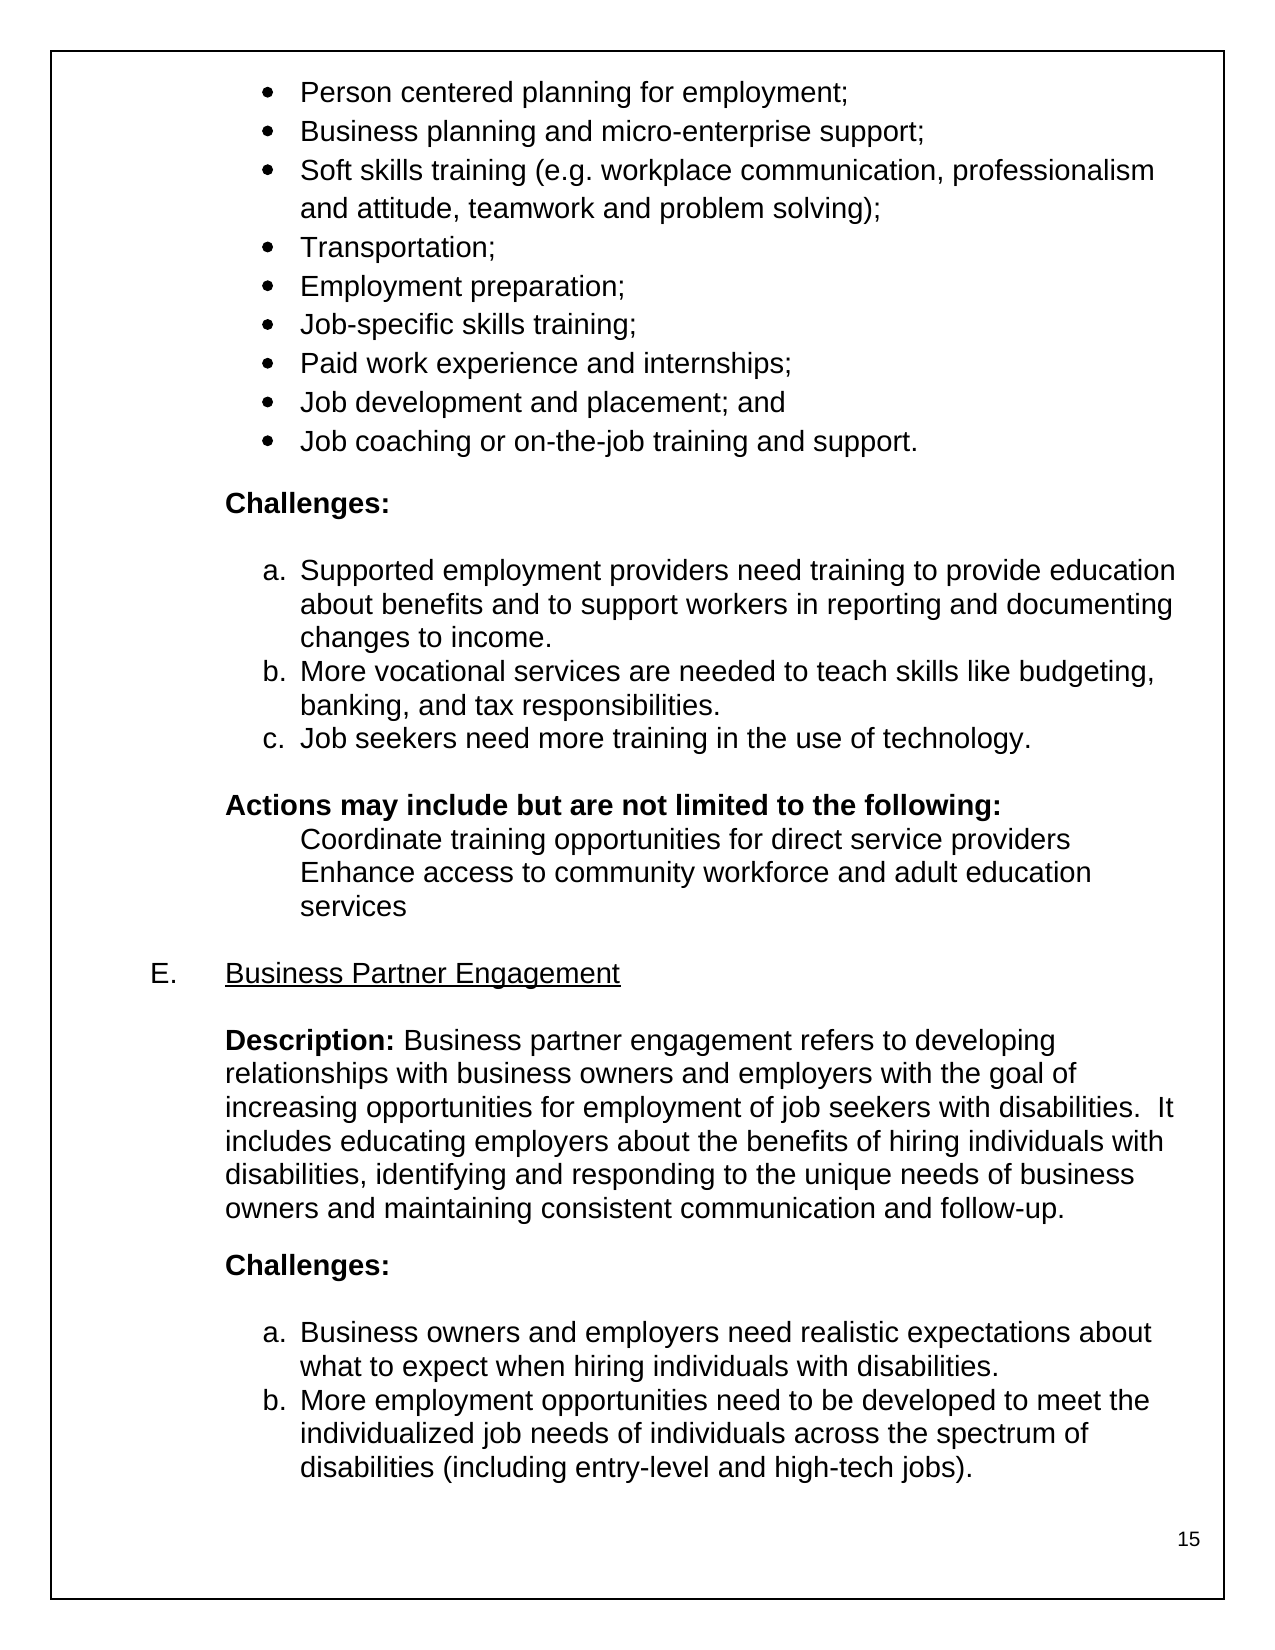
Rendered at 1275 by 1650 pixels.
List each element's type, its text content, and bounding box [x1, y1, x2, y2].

list Business planning and micro-enterprise support; [262, 114, 1200, 147]
list Person centered planning for employment; [262, 75, 1200, 109]
list Transportation; [262, 230, 1200, 263]
list Soft skills training (e.g. workplace communication, professionalism and attitude, teamwork and problem solving); [262, 152, 1200, 225]
text Description: Business partner engagement refers to developing relationships with business owners and employers with the goal of increasing opportunities for employment of job seekers with disabilities. It includes educating employers about the benefits of hiring individuals with disabilities, identifying and responding to the unique needs of business owners and maintaining consistent communication and follow-up. [225, 1023, 1200, 1224]
list Employment preparation; [262, 268, 1200, 302]
list Job coaching or on-the-job training and support. [262, 423, 1200, 457]
list Job-specific skills training; [262, 307, 1200, 341]
list Job development and placement; and [262, 385, 1200, 418]
list Job seekers need more training in the use of technology. [262, 721, 1200, 755]
text E. Business Partner Engagement [150, 956, 1200, 989]
list Supported employment providers need training to provide education about benefits and to support workers in reporting and documenting changes to income. [262, 553, 1200, 654]
text Actions may include but are not limited to the following: [225, 788, 1200, 822]
list More vocational services are needed to teach skills like budgeting, banking, and tax responsibilities. [262, 654, 1200, 721]
text Enhance access to community workforce and adult education services [300, 855, 1200, 922]
list More employment opportunities need to be developed to meet the individualized job needs of individuals across the spectrum of disabilities (including entry-level and high-tech jobs). [262, 1382, 1200, 1483]
list Business owners and employers need realistic expectations about what to expect when hiring individuals with disabilities. [262, 1315, 1200, 1382]
text Challenges: [225, 1248, 1200, 1282]
list Paid work experience and internships; [262, 346, 1200, 380]
text Coordinate training opportunities for direct service providers [300, 822, 1200, 855]
text Challenges: [225, 486, 1200, 520]
